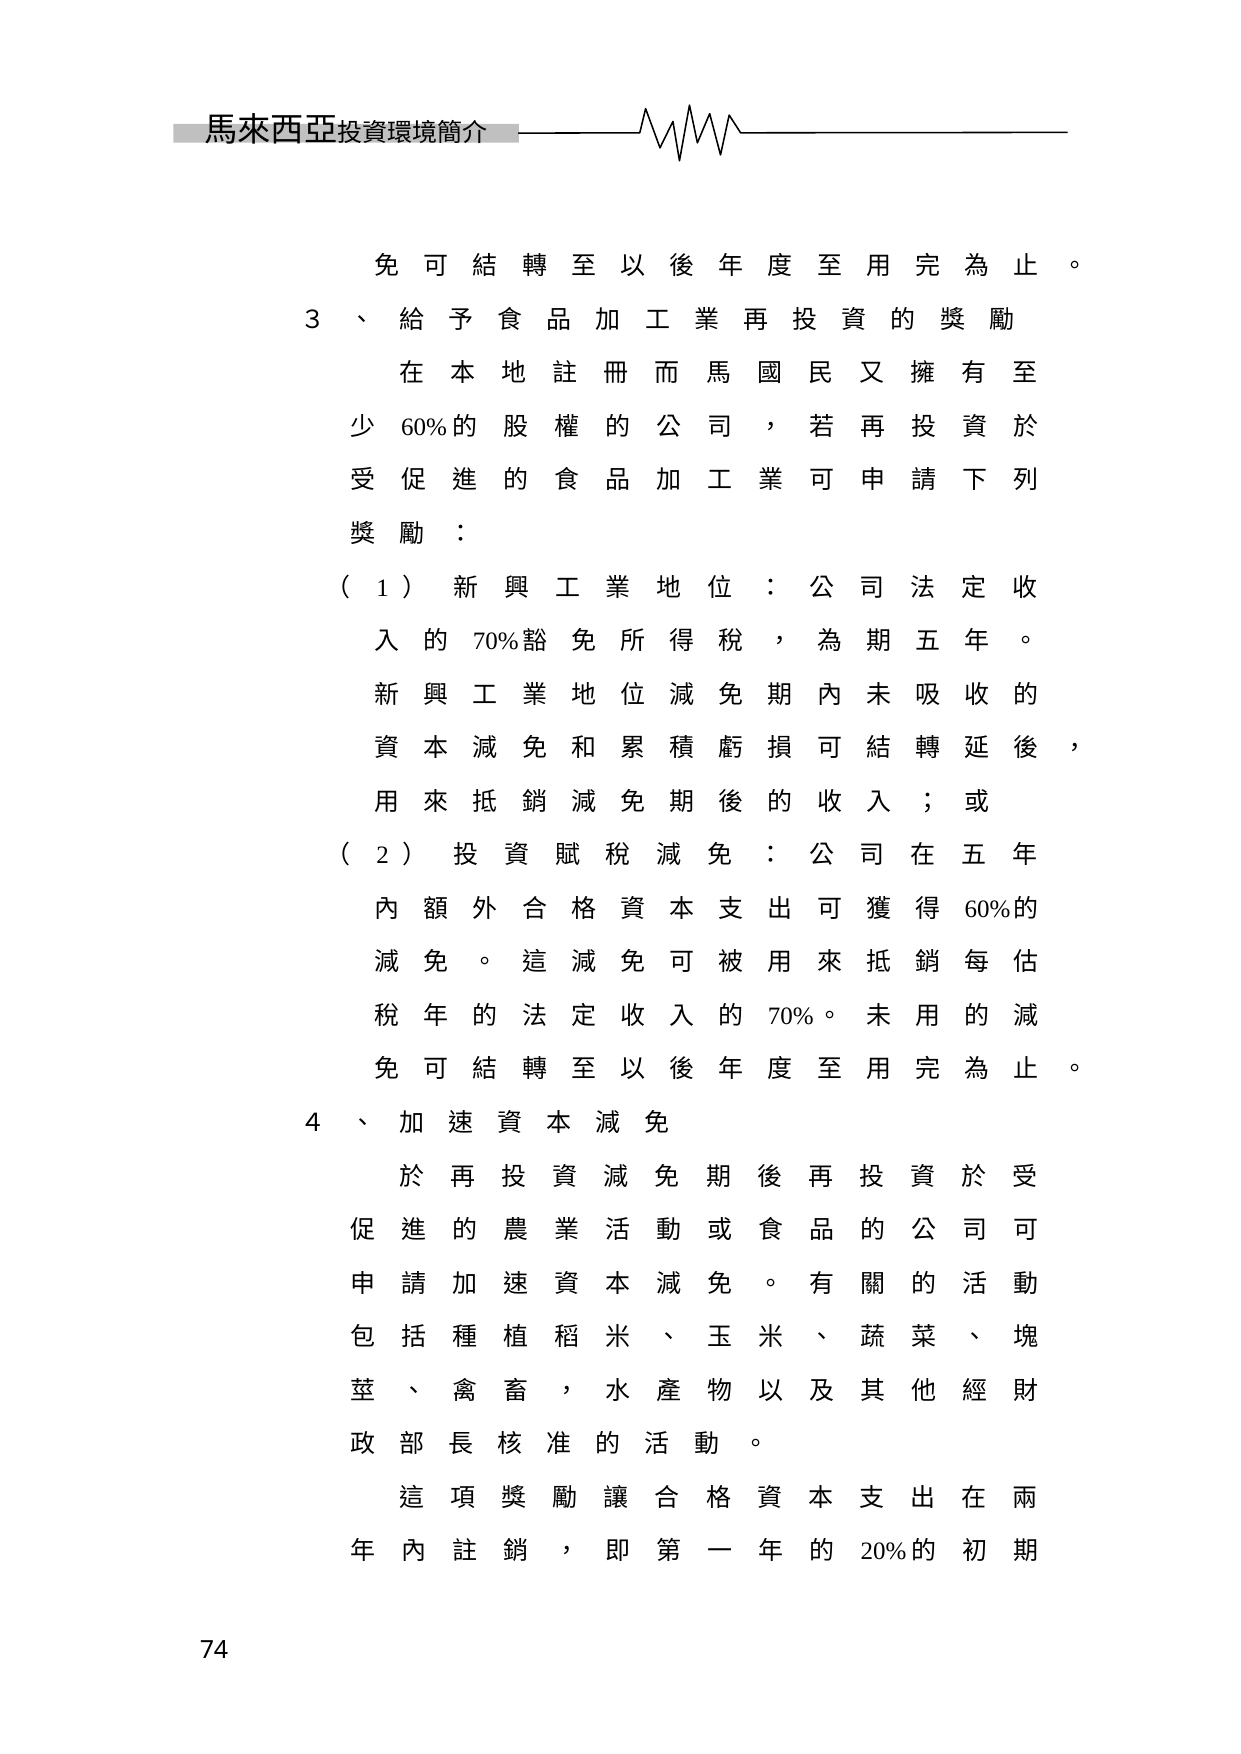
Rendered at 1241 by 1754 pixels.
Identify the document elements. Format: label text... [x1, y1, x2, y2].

text （2）投資賦稅減免：公司在五年內額外合格資本支出可獲得60%的減免。這減免可被用來抵銷每估稅年的法定收入的70%。未用的減免可結轉至以後年度至用完為止。 [301, 826, 1063, 1094]
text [301, 237, 1063, 291]
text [325, 1469, 1063, 1576]
text （1）新興工業地位：公司法定收入的70%豁免所得稅，為期五年。新興工業地位減免期內未吸收的資本減免和累積虧損可結轉延後，用來抵銷減免期後的收入；或 [301, 558, 1063, 826]
text ３、給予食品加工業再投資的獎勵 [276, 291, 1063, 344]
text 於再投資減免期後再投資於受促進的農業活動或食品的公司可申請加速資本減免。有關的活動包括種植稻米、玉米、蔬菜、塊莖、禽畜，水產物以及其他經財政部長核准的活動。 [325, 1147, 1063, 1469]
text ４、加速資本減免 [276, 1094, 1063, 1147]
text 在本地註冊而馬國民又擁有至少60%的股權的公司，若再投資於受促進的食品加工業可申請下列獎勵： [325, 344, 1063, 558]
